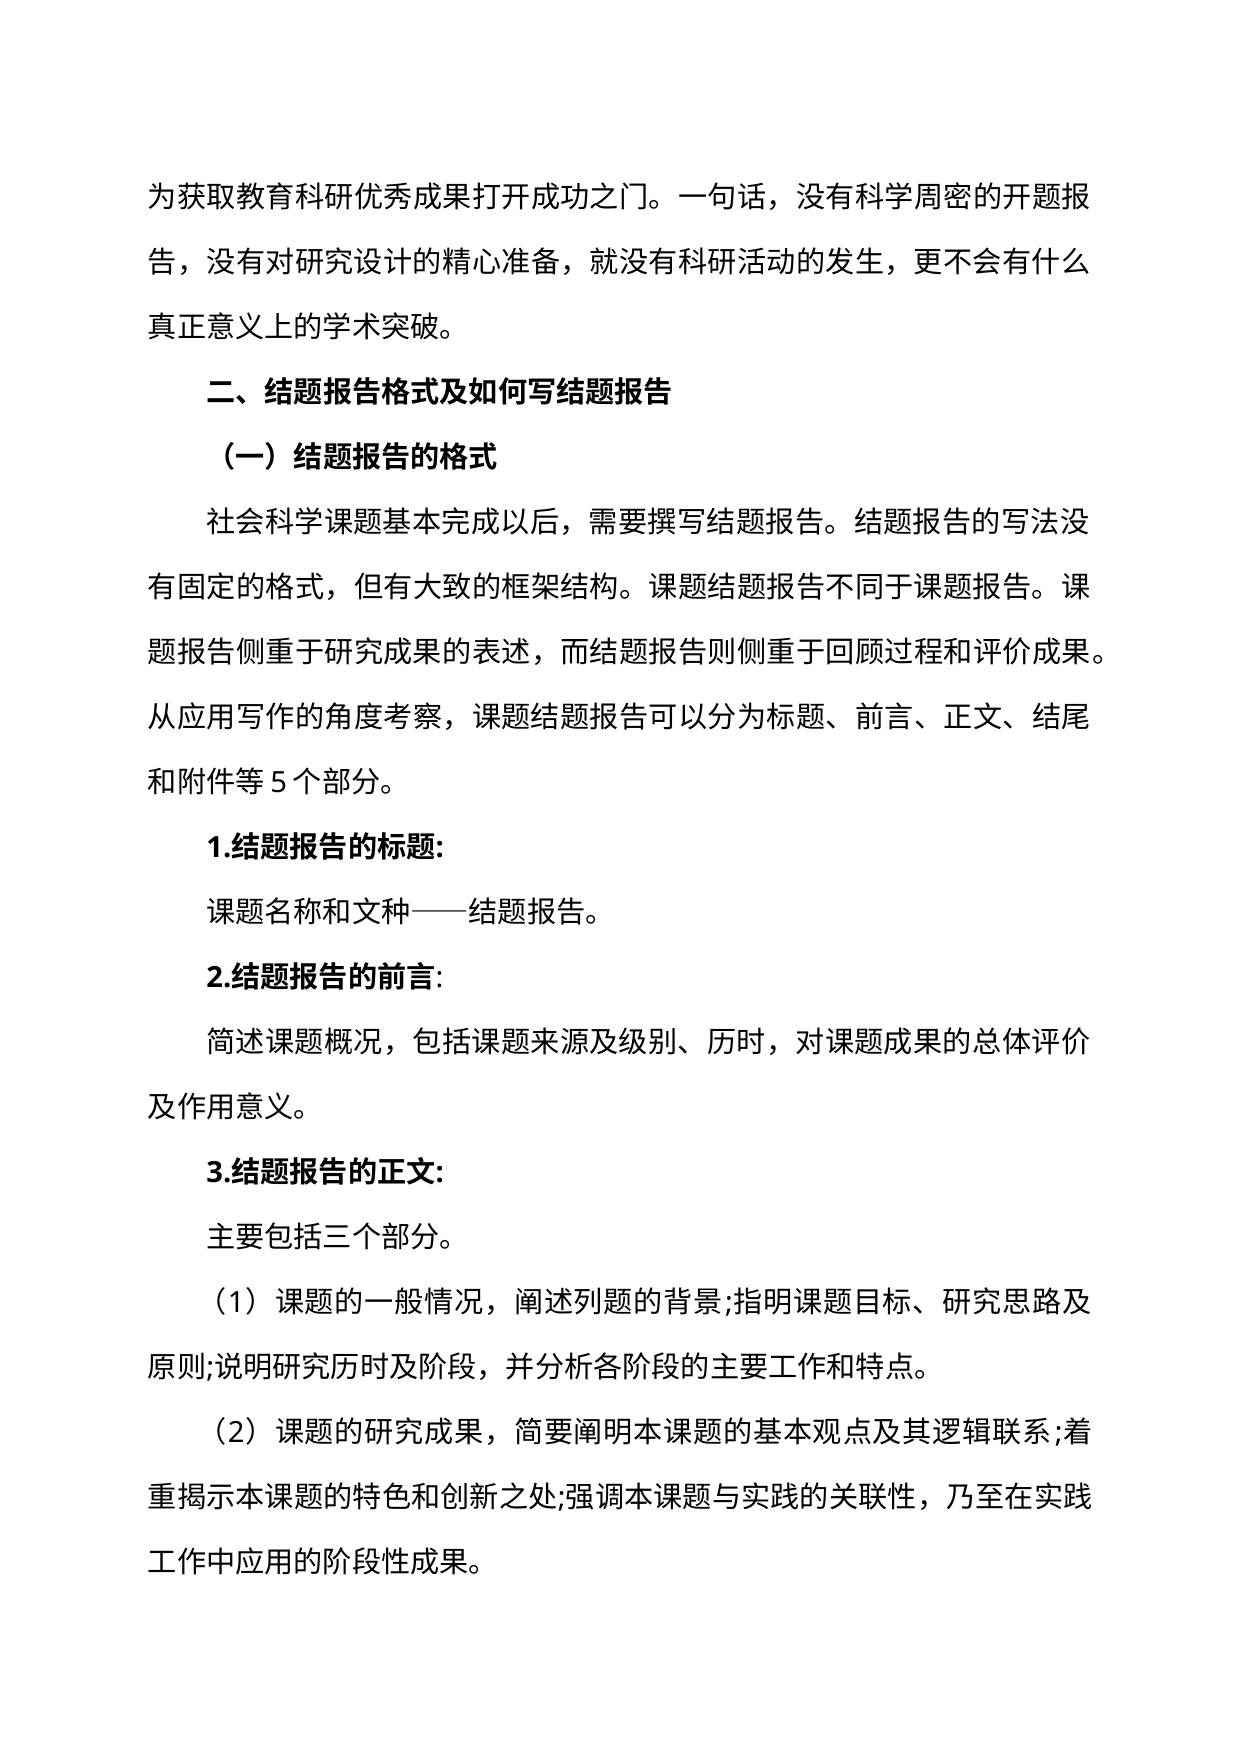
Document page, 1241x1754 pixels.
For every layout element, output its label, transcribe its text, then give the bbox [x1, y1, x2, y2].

text 二、结题报告格式及如何写结题报告 [148, 357, 1092, 422]
text 课题名称和文种——结题报告。 [148, 877, 1092, 942]
text （2）课题的研究成果，简要阐明本课题的基本观点及其逻辑联系;着重揭示本课题的特色和创新之处;强调本课题与实践的关联性，乃至在实践工作中应用的阶段性成果。 [148, 1397, 1092, 1592]
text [148, 162, 1092, 357]
text （1）课题的一般情况，阐述列题的背景;指明课题目标、研究思路及原则;说明研究历时及阶段，并分析各阶段的主要工作和特点。 [148, 1267, 1092, 1397]
text 简述课题概况，包括课题来源及级别、历时，对课题成果的总体评价及作用意义。 [148, 1007, 1092, 1137]
text 主要包括三个部分。 [148, 1202, 1092, 1267]
text （一）结题报告的格式 [148, 422, 1092, 487]
text 3.结题报告的正文: [148, 1137, 1092, 1202]
text 1.结题报告的标题: [148, 812, 1092, 877]
text 社会科学课题基本完成以后，需要撰写结题报告。结题报告的写法没有固定的格式，但有大致的框架结构。课题结题报告不同于课题报告。课题报告侧重于研究成果的表述，而结题报告则侧重于回顾过程和评价成果。从应用写作的角度考察，课题结题报告可以分为标题、前言、正文、结尾和附件等5个部分。 [148, 487, 1092, 812]
text 2.结题报告的前言: [148, 942, 1092, 1007]
